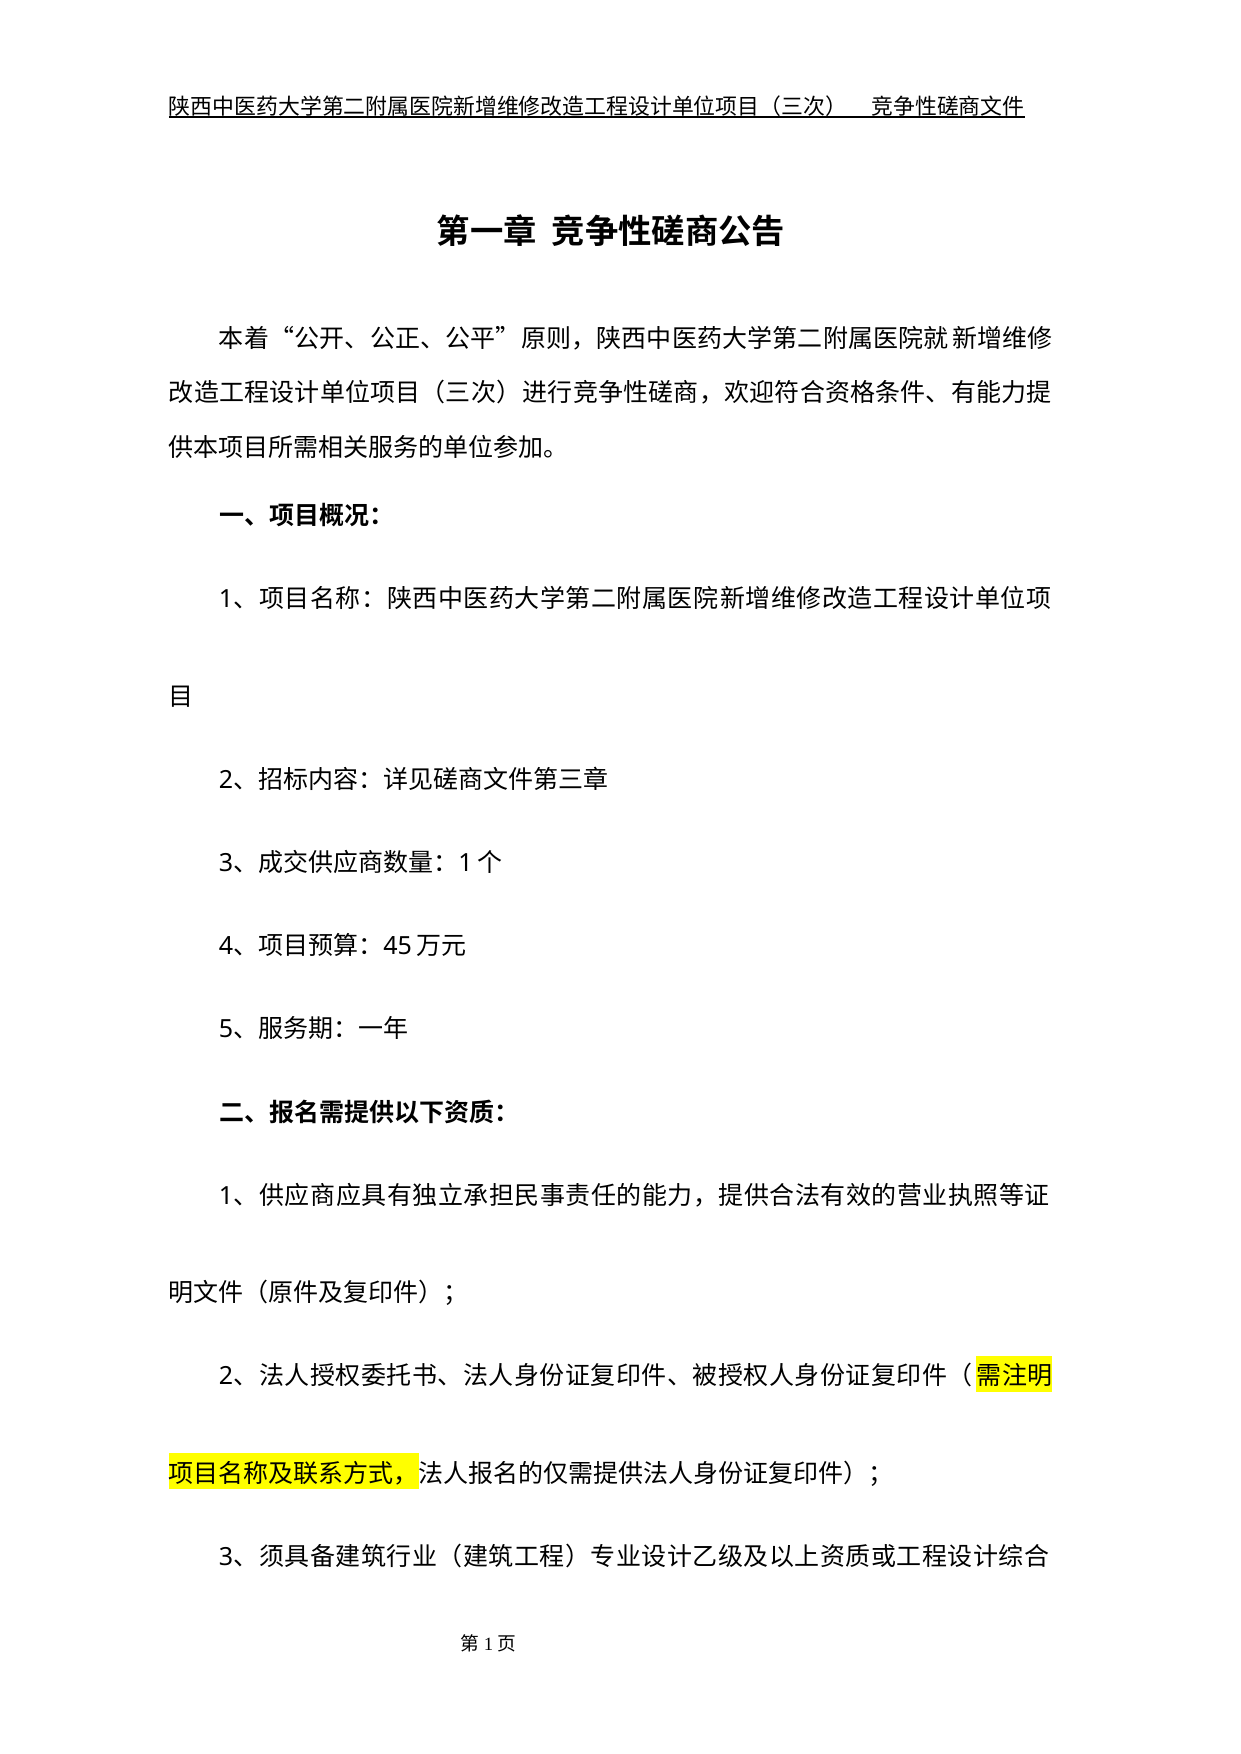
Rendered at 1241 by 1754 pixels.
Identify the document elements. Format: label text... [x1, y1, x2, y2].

list 本着“公开、公正、公平”原则，陕西中医药大学第二附属医院就新增维修改造工程设计单位项目（三次）进行竞争性磋商，欢迎符合资格条件、有能力提供本项目所需相关服务的单位参加。 [169, 318, 1053, 463]
list 一、项目概况： [169, 481, 1053, 546]
text 3、成交供应商数量：1个 [169, 828, 1053, 893]
text 1、供应商应具有独立承担民事责任的能力，提供合法有效的营业执照等证明文件（原件及复印件）； [169, 1161, 1053, 1323]
list 第一章 竞争性磋商公告 [169, 197, 1053, 262]
text 1、项目名称：陕西中医药大学第二附属医院新增维修改造工程设计单位项目 [169, 564, 1053, 727]
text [169, 1522, 1053, 1587]
text 2、招标内容：详见磋商文件第三章 [169, 745, 1053, 810]
text 4、项目预算：45万元 [169, 911, 1053, 976]
text 5、服务期：一年 [169, 994, 1053, 1059]
list 二、报名需提供以下资质： [169, 1078, 1053, 1143]
text 2、法人授权委托书、法人身份证复印件、被授权人身份证复印件（需注明项目名称及联系方式，法人报名的仅需提供法人身份证复印件）； [169, 1341, 1053, 1504]
